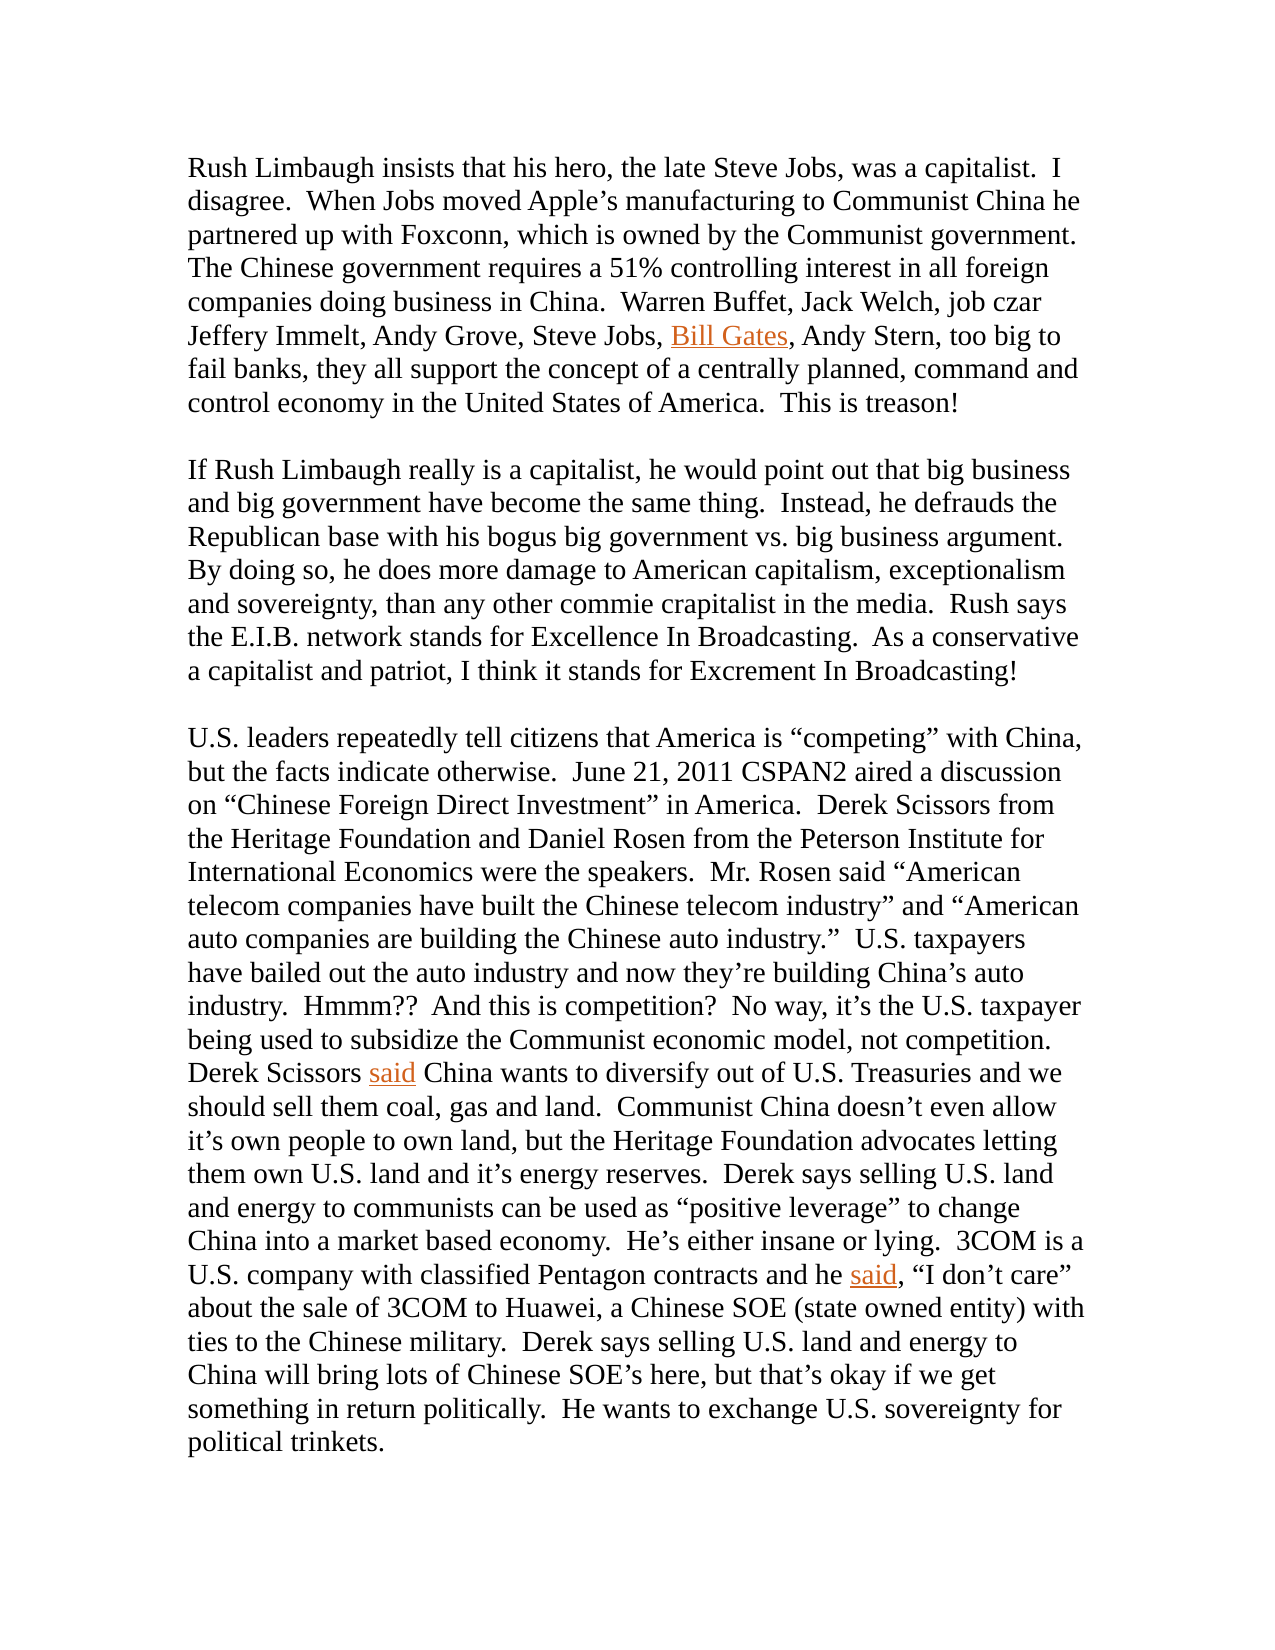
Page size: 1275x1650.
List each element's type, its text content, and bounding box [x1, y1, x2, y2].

text Rush Limbaugh insists that his hero, the late Steve Jobs, was a capitalist. I disagree. When Jobs moved Apple’s manufacturing to Communist China he partnered up with Foxconn, which is owned by the Communist government. The Chinese government requires a 51% controlling interest in all foreign companies doing business in China. Warren Buffet, Jack Welch, job czar Jeffery Immelt, Andy Grove, Steve Jobs, Bill Gates, Andy Stern, too big to fail banks, they all support the concept of a centrally planned, command and control economy in the United States of America. This is treason! [187, 150, 1087, 418]
text If Rush Limbaugh really is a capitalist, he would point out that big business and big government have become the same thing. Instead, he defrauds the Republican base with his bogus big government vs. big business argument. By doing so, he does more damage to American capitalism, exceptionalism and sovereignty, than any other commie crapitalist in the media. Rush says the E.I.B. network stands for Excellence In Broadcasting. As a conservative a capitalist and patriot, I think it stands for Excrement In Broadcasting! [187, 452, 1087, 687]
text U.S. leaders repeatedly tell citizens that America is “competing” with China, but the facts indicate otherwise. June 21, 2011 CSPAN2 aired a discussion on “Chinese Foreign Direct Investment” in America. Derek Scissors from the Heritage Foundation and Daniel Rosen from the Peterson Institute for International Economics were the speakers. Mr. Rosen said “American telecom companies have built the Chinese telecom industry” and “American auto companies are building the Chinese auto industry.” U.S. taxpayers have bailed out the auto industry and now they’re building China’s auto industry. Hmmm?? And this is competition? No way, it’s the U.S. taxpayer being used to subsidize the Communist economic model, not competition. [187, 720, 1087, 1056]
text Derek Scissors said China wants to diversify out of U.S. Treasuries and we should sell them coal, gas and land. Communist China doesn’t even allow it’s own people to own land, but the Heritage Foundation advocates letting them own U.S. land and it’s energy reserves. Derek says selling U.S. land and energy to communists can be used as “positive leverage” to change China into a market based economy. He’s either insane or lying. 3COM is a U.S. company with classified Pentagon contracts and he said, “I don’t care” about the sale of 3COM to Huawei, a Chinese SOE (state owned entity) with ties to the Chinese military. Derek says selling U.S. land and energy to China will bring lots of Chinese SOE’s here, but that’s okay if we get something in return politically. He wants to exchange U.S. sovereignty for political trinkets. [187, 1056, 1087, 1458]
